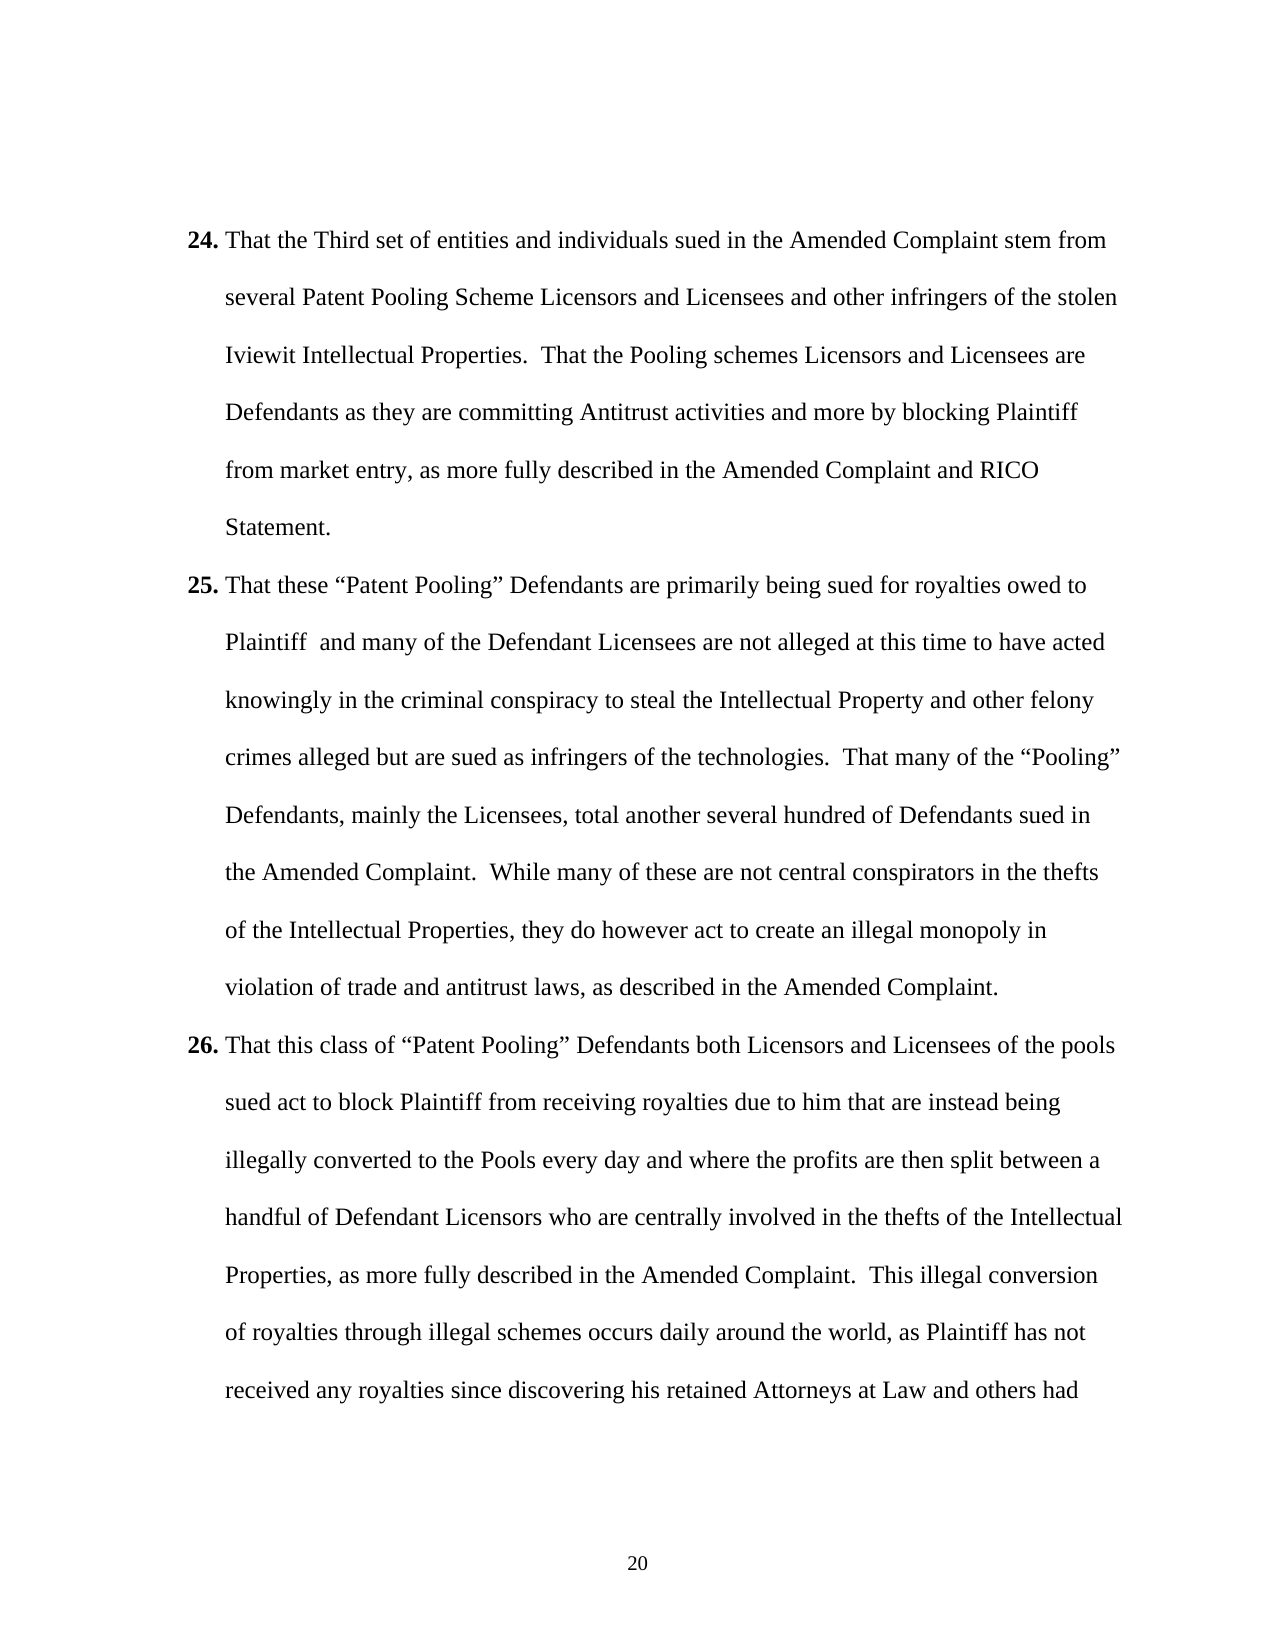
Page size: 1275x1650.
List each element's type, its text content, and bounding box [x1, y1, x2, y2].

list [187, 1030, 1125, 1404]
list That the Third set of entities and individuals sued in the Amended Complaint stem from several Patent Pooling Scheme Licensors and Licensees and other infringers of the stolen Iviewit Intellectual Properties. That the Pooling schemes Licensors and Licensees are Defendants as they are committing Antitrust activities and more by blocking Plaintiff from market entry, as more fully described in the Amended Complaint and RICO Statement. [187, 225, 1125, 541]
list That these “Patent Pooling” Defendants are primarily being sued for royalties owed to Plaintiff and many of the Defendant Licensees are not alleged at this time to have acted knowingly in the criminal conspiracy to steal the Intellectual Property and other felony crimes alleged but are sued as infringers of the technologies. That many of the “Pooling” Defendants, mainly the Licensees, total another several hundred of Defendants sued in the Amended Complaint. While many of these are not central conspirators in the thefts of the Intellectual Properties, they do however act to create an illegal monopoly in violation of trade and antitrust laws, as described in the Amended Complaint. [187, 570, 1125, 1001]
